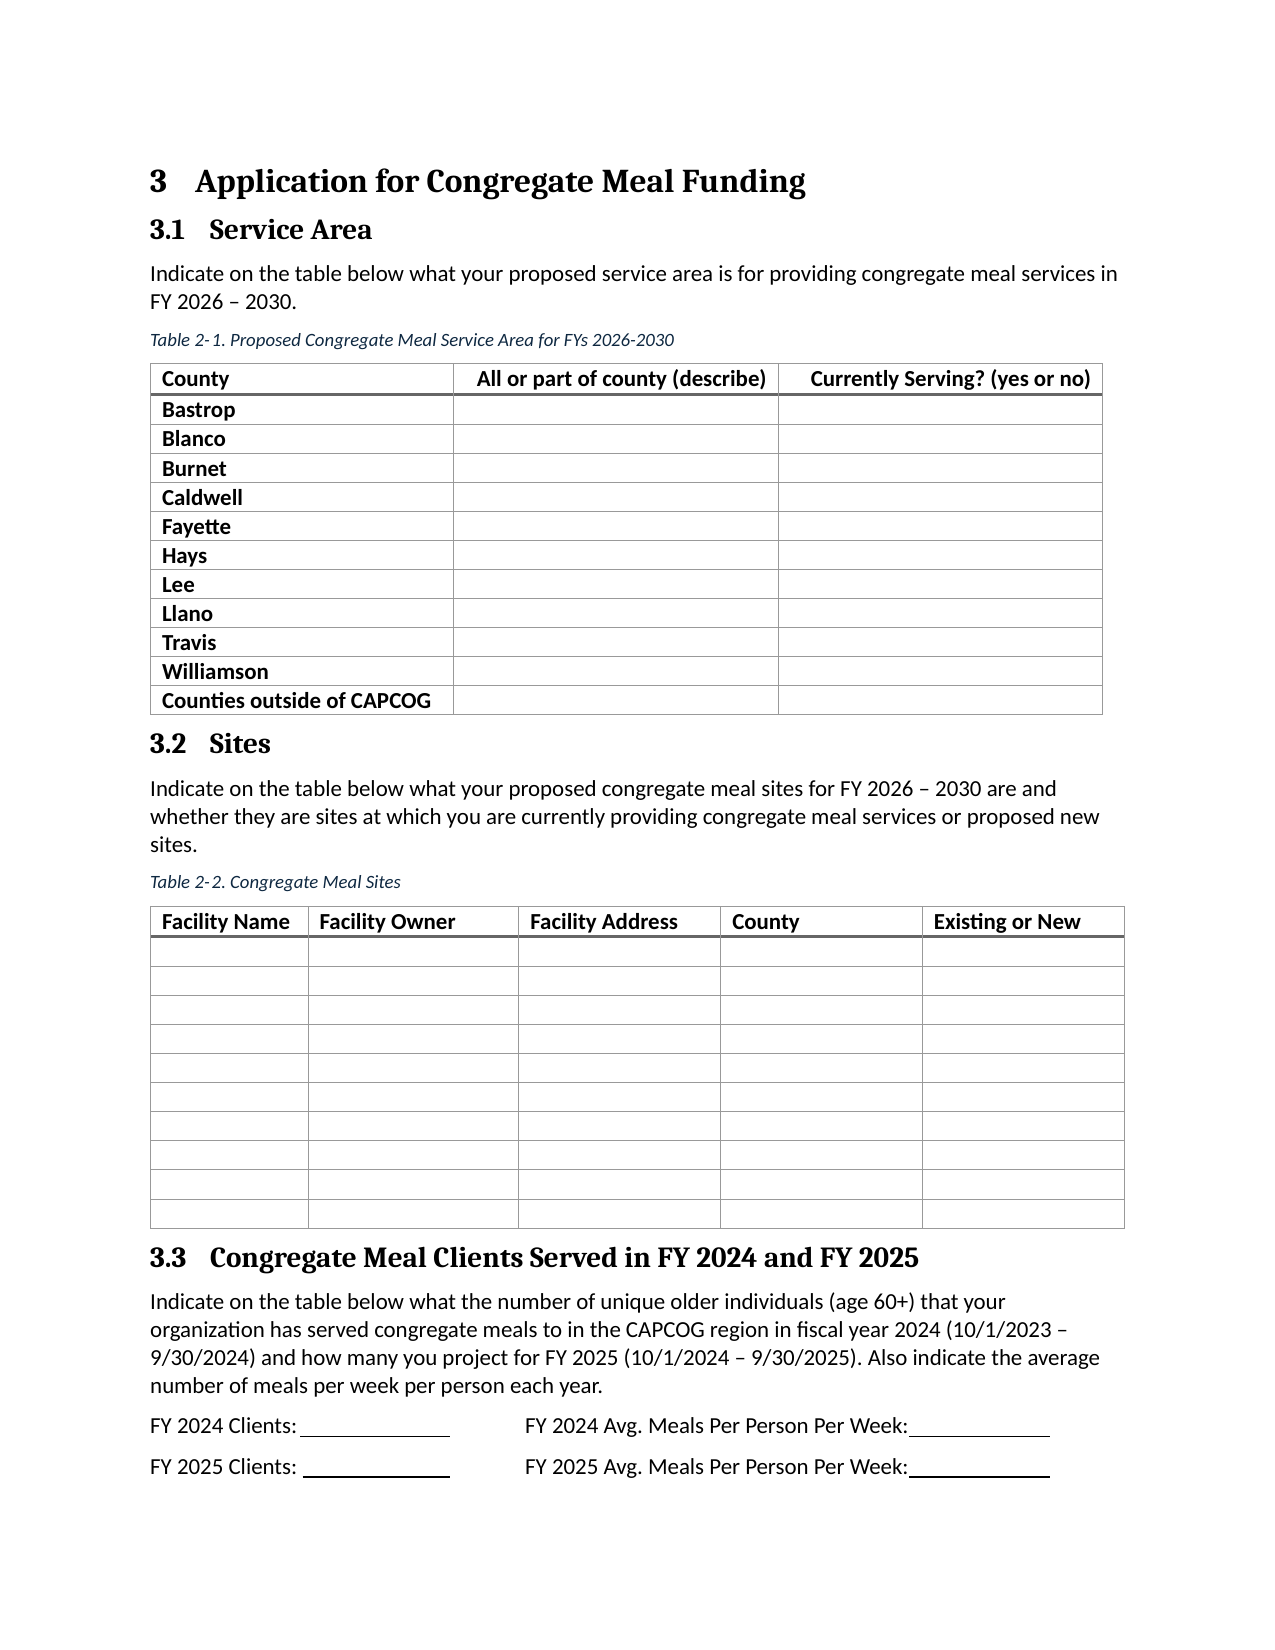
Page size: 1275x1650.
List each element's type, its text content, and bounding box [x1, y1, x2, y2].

table_cell [923, 1141, 1124, 1169]
table_cell [923, 1083, 1124, 1111]
table_cell [454, 628, 778, 656]
table_cell Williamson [151, 657, 453, 685]
table_cell [721, 1112, 922, 1140]
table_cell [721, 938, 922, 966]
table_cell [519, 967, 720, 995]
table_header Facility Name [151, 907, 308, 935]
subtitle Service Area [150, 213, 1125, 247]
table_cell [779, 628, 1102, 656]
table_cell Fayette [151, 512, 453, 540]
table_cell [721, 1025, 922, 1053]
table_cell [454, 599, 778, 627]
table_cell [519, 938, 720, 966]
table_header County [721, 907, 922, 935]
table_cell [779, 454, 1102, 482]
table_cell [923, 967, 1124, 995]
table_cell [151, 1200, 308, 1227]
table_cell [519, 1141, 720, 1169]
table_cell [151, 1170, 308, 1198]
text FY 2024 Clients: FY 2024 Avg. Meals Per Person Per Week: [150, 1412, 1125, 1440]
text Indicate on the table below what your proposed service area is for providing congregate meal services in FY 2026 – 2030. [150, 259, 1125, 315]
table_cell [309, 1083, 518, 1111]
table_cell [779, 512, 1102, 540]
table_cell [309, 996, 518, 1024]
table_cell [151, 1083, 308, 1111]
table_cell [923, 938, 1124, 966]
table_cell [454, 454, 778, 482]
table_cell [151, 1025, 308, 1053]
table_cell Travis [151, 628, 453, 656]
subtitle Congregate Meal Clients Served in FY 2024 and FY 2025 [150, 1241, 1125, 1274]
table_header Facility Owner [309, 907, 518, 935]
table_cell [454, 483, 778, 511]
text FY 2025 Clients: FY 2025 Avg. Meals Per Person Per Week: [150, 1452, 1125, 1480]
text Indicate on the table below what the number of unique older individuals (age 60+) that your organization has served congregate meals to in the CAPCOG region in fiscal year 2024 (10/1/2023 – 9/30/2024) and how many you project for FY 2025 (10/1/2024 – 9/30/2025). Also indicate the average number of meals per week per person each year. [150, 1287, 1125, 1399]
table_header All or part of county (describe) [454, 364, 778, 392]
table_cell [923, 996, 1124, 1024]
table_cell [519, 1025, 720, 1053]
table_cell [923, 1054, 1124, 1082]
table_cell [519, 1112, 720, 1140]
table_cell [721, 1083, 922, 1111]
table_cell [309, 1112, 518, 1140]
text Indicate on the table below what your proposed congregate meal sites for FY 2026 – 2030 are and whether they are sites at which you are currently providing congregate meal services or proposed new sites. [150, 774, 1125, 858]
table_cell [151, 967, 308, 995]
table_cell [454, 657, 778, 685]
table_cell [454, 425, 778, 453]
table_cell [923, 1025, 1124, 1053]
table_cell [779, 483, 1102, 511]
table_cell [309, 938, 518, 966]
table_cell [151, 938, 308, 966]
table_header Existing or New [923, 907, 1124, 935]
table_cell [309, 1170, 518, 1198]
table_cell [151, 1112, 308, 1140]
table_header Facility Address [519, 907, 720, 935]
table_cell Blanco [151, 425, 453, 453]
table_cell [721, 1141, 922, 1169]
table_cell [721, 1170, 922, 1198]
subtitle Sites [150, 728, 1125, 761]
table_cell [454, 396, 778, 423]
table_cell [309, 967, 518, 995]
table_cell [309, 1025, 518, 1053]
table_cell Bastrop [151, 396, 453, 423]
table_cell [779, 541, 1102, 569]
table_cell [923, 1170, 1124, 1198]
table_cell [721, 967, 922, 995]
table_cell [923, 1200, 1124, 1227]
table_cell Lee [151, 570, 453, 598]
table_header Currently Serving? (yes or no) [779, 364, 1102, 392]
table_cell [519, 1200, 720, 1227]
table_cell Counties outside of CAPCOG [151, 686, 453, 714]
table_cell [151, 1054, 308, 1082]
table_cell [151, 996, 308, 1024]
table_cell [454, 541, 778, 569]
table_header County [151, 364, 453, 392]
table_cell [779, 570, 1102, 598]
table_cell Burnet [151, 454, 453, 482]
table_cell [519, 1083, 720, 1111]
table_cell [519, 1170, 720, 1198]
table_cell [454, 686, 778, 714]
table_cell [779, 425, 1102, 453]
subtitle Application for Congregate Meal Funding [150, 162, 1125, 201]
table_cell [309, 1054, 518, 1082]
table_cell [519, 1054, 720, 1082]
table_cell Caldwell [151, 483, 453, 511]
table_cell Llano [151, 599, 453, 627]
table_cell [454, 570, 778, 598]
table_cell [721, 1200, 922, 1227]
table_cell [151, 1141, 308, 1169]
table_cell [923, 1112, 1124, 1140]
table_cell [309, 1141, 518, 1169]
table_cell Hays [151, 541, 453, 569]
table_cell [779, 657, 1102, 685]
table_cell [779, 599, 1102, 627]
table_cell [779, 686, 1102, 714]
table_cell [454, 512, 778, 540]
table_cell [721, 1054, 922, 1082]
table_cell [721, 996, 922, 1024]
table_cell [309, 1200, 518, 1227]
table_cell [519, 996, 720, 1024]
table_cell [779, 396, 1102, 423]
